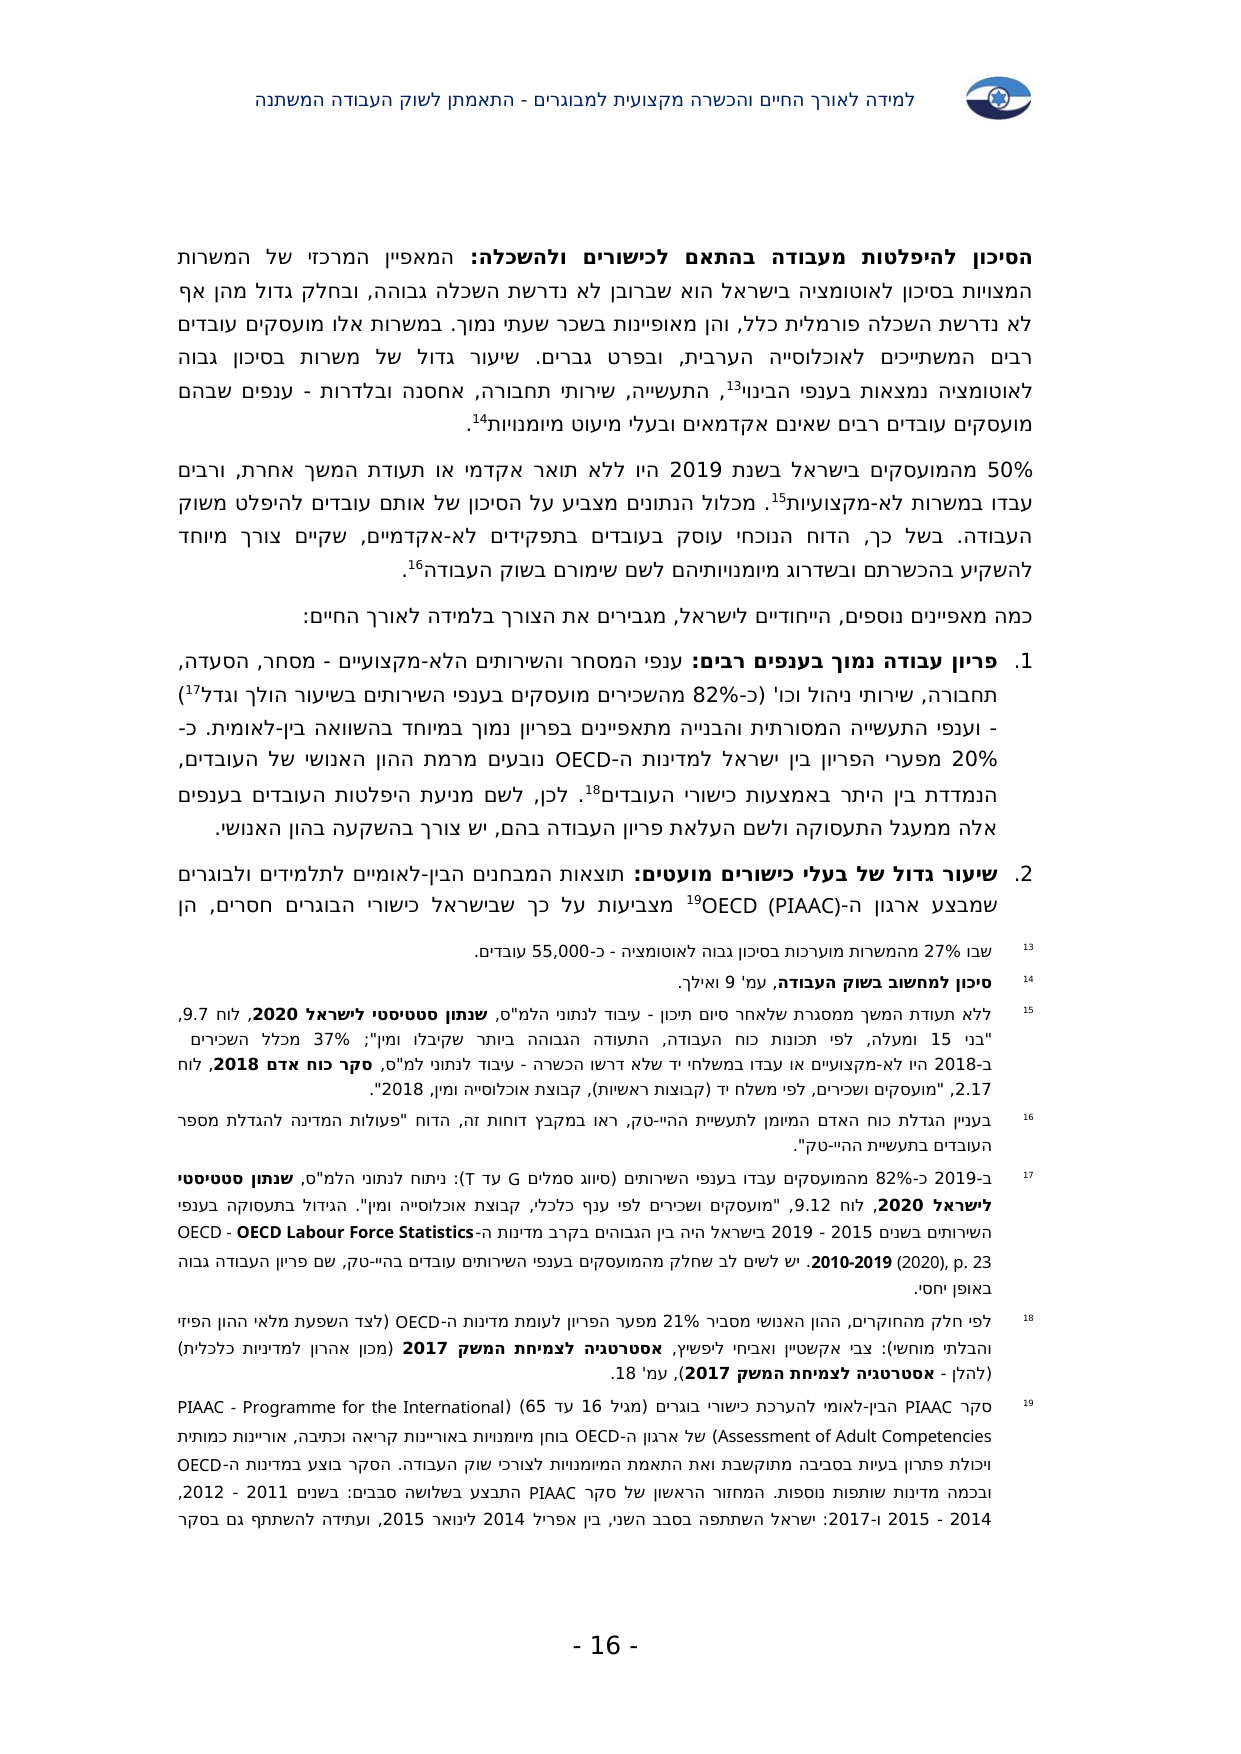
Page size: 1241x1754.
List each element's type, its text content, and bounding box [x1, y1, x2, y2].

text 50% מהמועסקים בישראל בשנת 2019 היו ללא תואר אקדמי או תעודת המשך אחרת, ורבים עבדו במשרות לא-מקצועיות. מכלול הנתונים מצביע על הסיכון של אותם עובדים להיפלט משוק העבודה. בשל כך, הדוח הנוכחי עוסק בעובדים בתפקידים לא-אקדמיים, שקיים צורך מיוחד להשקיע בהכשרתם ובשדרוג מיומנויותיהם לשם שימורם בשוק העבודה. [177, 449, 1033, 582]
text 1. פריון עבודה נמוך בענפים רבים: ענפי המסחר והשירותים הלא-מקצועיים - מסחר, הסעדה, תחבורה, שירותי ניהול וכו' (כ-82% מהשכירים מועסקים בענפי השירותים בשיעור הולך וגדל) - וענפי התעשייה המסורתית והבנייה מתאפיינים בפריון נמוך במיוחד בהשוואה בין-לאומית. כ-20% מפערי הפריון בין ישראל למדינות ה-OECD נובעים מרמת ההון האנושי של העובדים, הנמדדת בין היתר באמצעות כישורי העובדים. לכן, לשם מניעת היפלטות העובדים בענפים אלה ממעגל התעסוקה ולשם העלאת פריון העבודה בהם, יש צורך בהשקעה בהון האנושי. [177, 640, 1033, 840]
picture [964, 76, 1033, 121]
text 2. שיעור גדול של בעלי כישורים מועטים: תוצאות המבחנים הבין-לאומיים לתלמידים ולבוגרים שמבצע ארגון ה-OECD (PIAAC) מצביעות על כך שבישראל כישורי הבוגרים חסרים, הן מבחינת מנעד הכישורים הממוצע והן מבחינת רמת המיומנויות הבסיסיות. שיעור הבוגרים בישראל שלהם מיומנויות נמוכות של אוריינות קריאה ואוריינות כמותית גדול משיעורם במדינות ה-OECD: 37% מהבוגרים בישראל, לעומת 27% במדינות ה-OECD. בישראל יש קבוצות מסוימות שרמת המיומנויות שלהן נמוכה - הן במבט בין-לאומי והן בתוך ישראל - ובהן האוכלוסייה הערבית, האוכלוסייה החרדית וקבוצות מעוטות אמצעים אחרות. מדובר בקבוצות שללא שיפור ההון האנושי שלהן עלולות להיפלט מהעבודה או להתקבע בעוני. [177, 853, 1033, 919]
text כמה מאפיינים נוספים, הייחודיים לישראל, מגבירים את הצורך בלמידה לאורך החיים: [177, 594, 1033, 628]
text הסיכון להיפלטות מעבודה בהתאם לכישורים ולהשכלה: המאפיין המרכזי של המשרות המצויות בסיכון לאוטומציה בישראל הוא שברובן לא נדרשת השכלה גבוהה, ובחלק גדול מהן אף לא נדרשת השכלה פורמלית כלל, והן מאופיינות בשכר שעתי נמוך. במשרות אלו מועסקים עובדים רבים המשתייכים לאוכלוסייה הערבית, ובפרט גברים. שיעור גדול של משרות בסיכון גבוה לאוטומציה נמצאות בענפי הבינוי, התעשייה, שירותי תחבורה, אחסנה ובלדרות - ענפים שבהם מועסקים עובדים רבים שאינם אקדמאים ובעלי מיעוט מיומנויות. [177, 236, 1033, 436]
